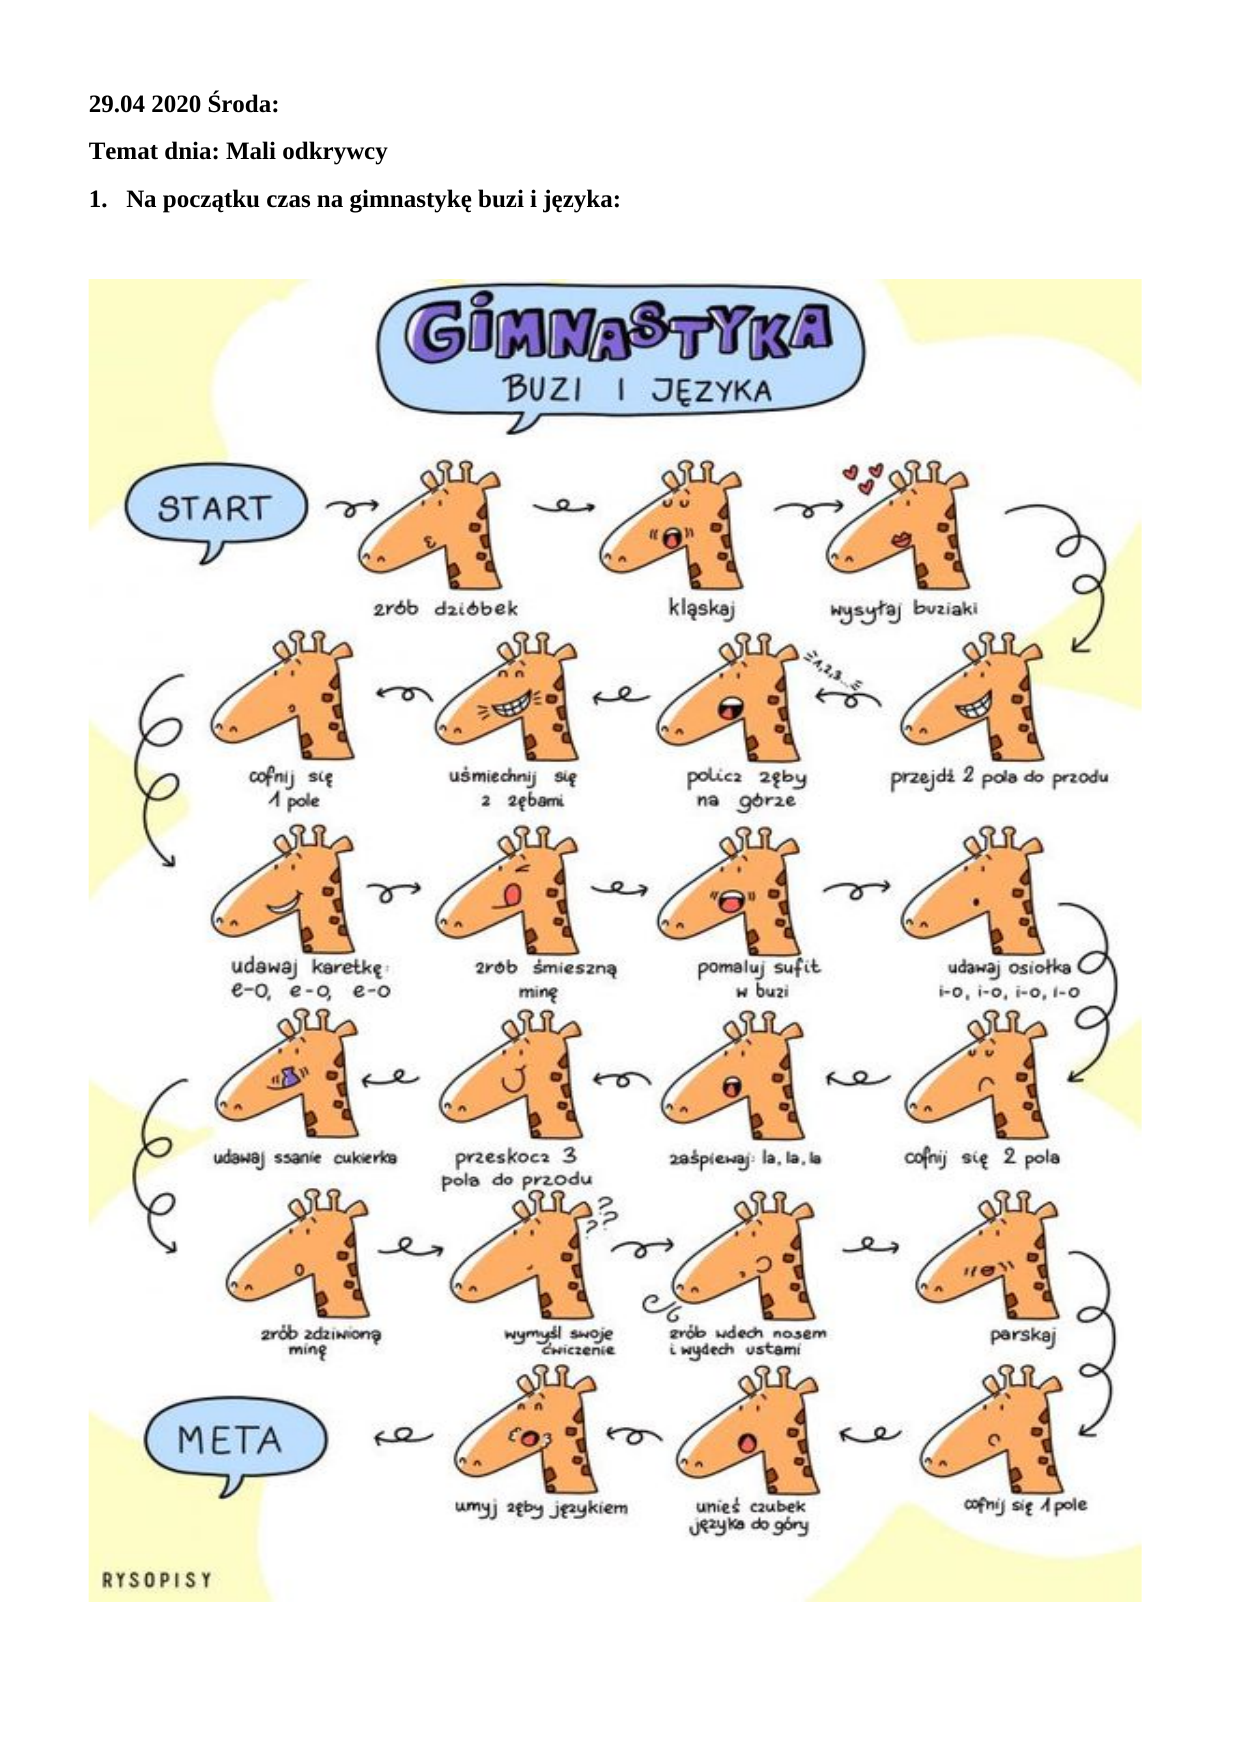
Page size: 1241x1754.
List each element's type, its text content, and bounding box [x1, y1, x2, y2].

list Na początku czas na gimnastykę buzi i języka: [88, 184, 1093, 213]
text Temat dnia: Mali odkrywcy [88, 136, 1093, 165]
picture [88, 279, 1142, 1602]
text 29.04 2020 Środa: [88, 89, 1093, 117]
